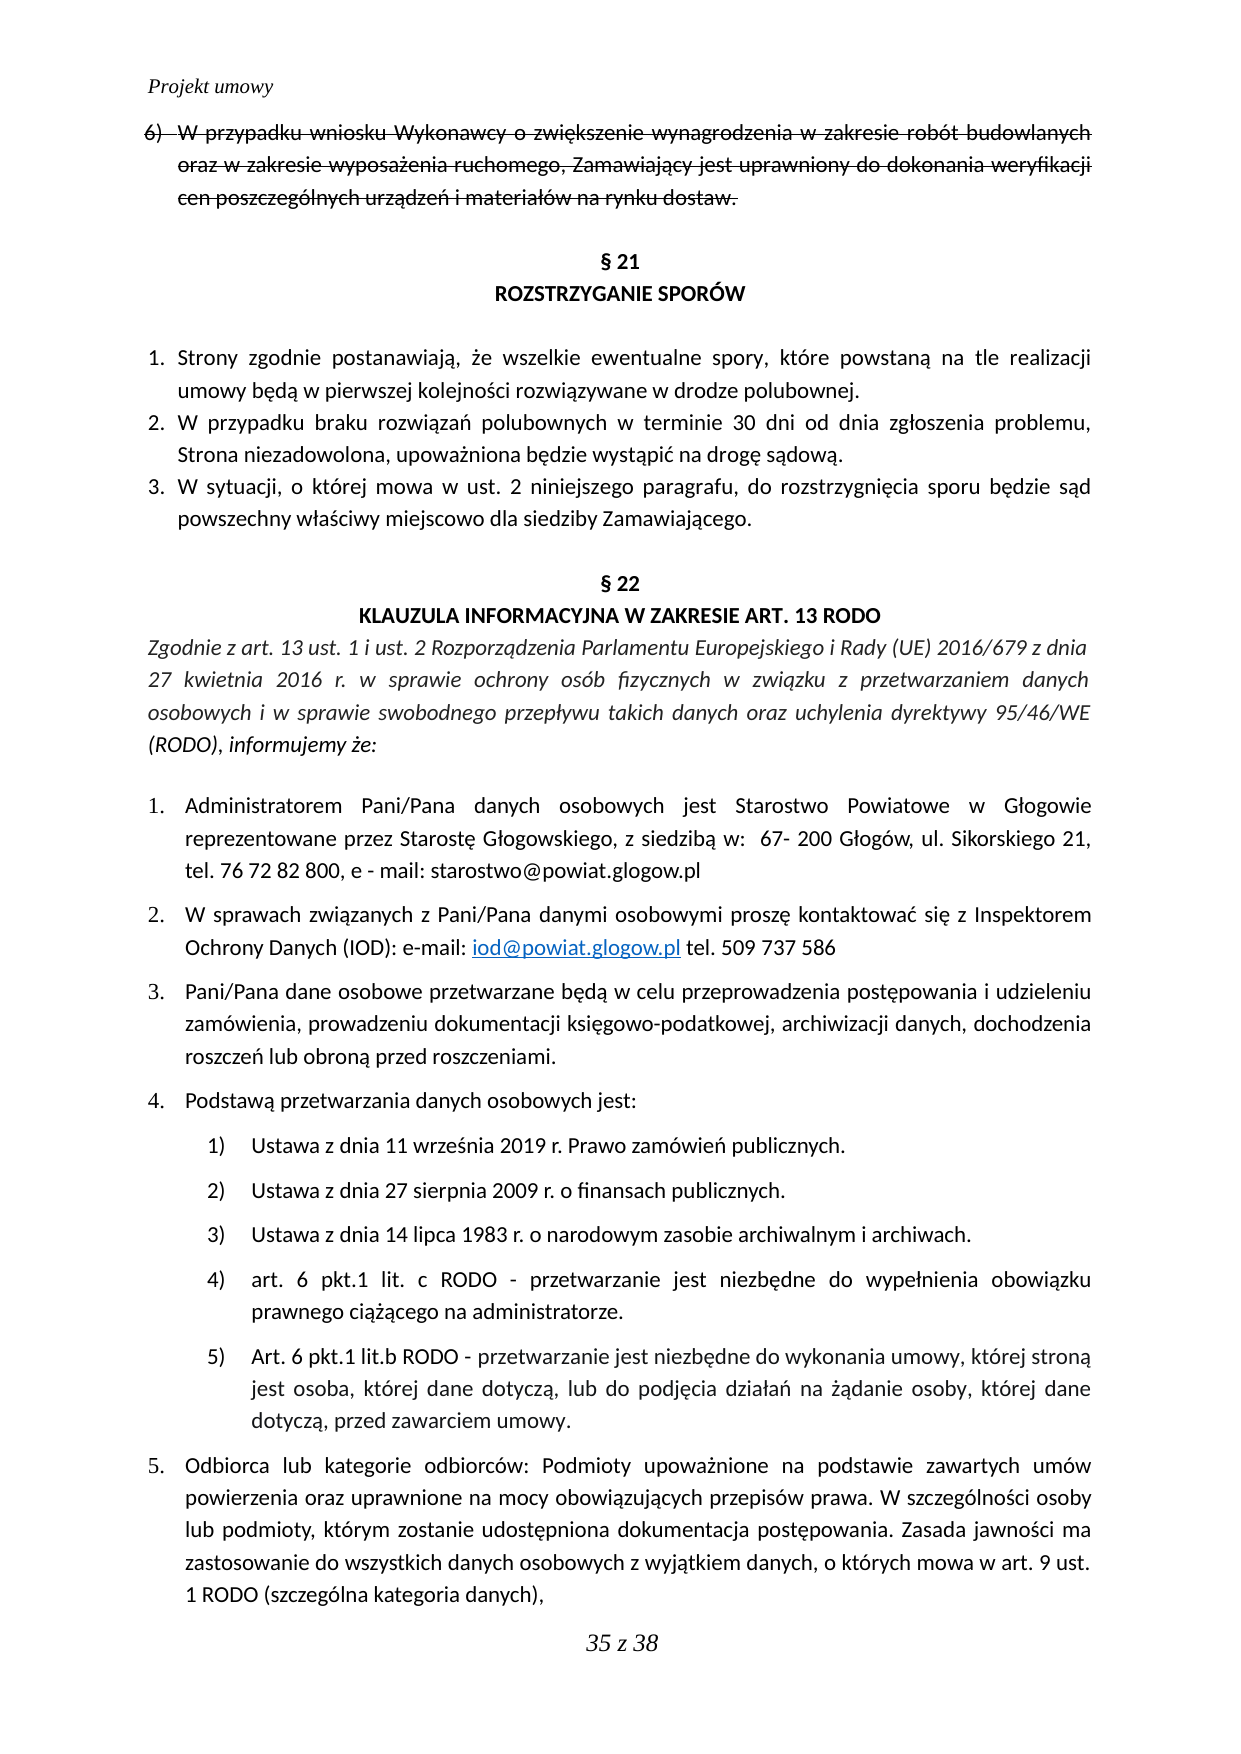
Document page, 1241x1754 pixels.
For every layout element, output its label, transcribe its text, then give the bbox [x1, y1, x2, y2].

list W przypadku braku rozwiązań polubownych w terminie 30 dni od dnia zgłoszenia problemu, Strona niezadowolona, upoważniona będzie wystąpić na drogę sądową. [148, 408, 1092, 468]
text § 21 [148, 247, 1092, 275]
text ROZSTRZYGANIE SPORÓW [148, 279, 1092, 307]
list W sprawach związanych z Pani/Pana danymi osobowymi proszę kontaktować się z Inspektorem Ochrony Danych (IOD): e-mail: iod@powiat.glogow.pl tel. 509 737 586 [148, 901, 1092, 961]
list W przypadku wniosku Wykonawcy o zwiększenie wynagrodzenia w zakresie robót budowlanych oraz w zakresie wyposażenia ruchomego, Zamawiający jest uprawniony do dokonania weryfikacji cen poszczególnych urządzeń i materiałów na rynku dostaw. [162, 135, 1092, 211]
list Strony zgodnie postanawiają, że wszelkie ewentualne spory, które powstaną na tle realizacji umowy będą w pierwszej kolejności rozwiązywane w drodze polubownej. [148, 343, 1092, 404]
list Odbiorca lub kategorie odbiorców: Podmioty upoważnione na podstawie zawartych umów powierzenia oraz uprawnione na mocy obowiązujących przepisów prawa. W szczególności osoby lub podmioty, którym zostanie udostępniona dokumentacja postępowania. Zasada jawności ma zastosowanie do wszystkich danych osobowych z wyjątkiem danych, o których mowa w art. 9 ust. 1 RODO (szczególna kategoria danych), [148, 1451, 1092, 1608]
list Administratorem Pani/Pana danych osobowych jest Starostwo Powiatowe w Głogowie reprezentowane przez Starostę Głogowskiego, z siedzibą w: 67- 200 Głogów, ul. Sikorskiego 21, tel. 76 72 82 800, e - mail: starostwo@powiat.glogow.pl [148, 791, 1092, 884]
list Podstawą przetwarzania danych osobowych jest: [148, 1086, 1092, 1114]
list W sytuacji, o której mowa w ust. 2 niniejszego paragrafu, do rozstrzygnięcia sporu będzie sąd powszechny właściwy miejscowo dla siedziby Zamawiającego. [148, 472, 1092, 532]
text § 22 [148, 569, 1092, 597]
list Ustawa z dnia 14 lipca 1983 r. o narodowym zasobie archiwalnym i archiwach. [207, 1221, 1092, 1248]
list Art. 6 pkt.1 lit.b RODO - przetwarzanie jest niezbędne do wykonania umowy, której stroną jest osoba, której dane dotyczą, lub do podjęcia działań na żądanie osoby, której dane dotyczą, przed zawarciem umowy. [207, 1342, 1092, 1434]
text KLAUZULA INFORMACYJNA W ZAKRESIE ART. 13 RODO [148, 601, 1092, 629]
list Ustawa z dnia 11 września 2019 r. Prawo zamówień publicznych. [207, 1131, 1092, 1159]
text Zgodnie z art. 13 ust. 1 i ust. 2 Rozporządzenia Parlamentu Europejskiego i Rady (UE) 2016/679 z dnia 27 kwietnia 2016 r. w sprawie ochrony osób fizycznych w związku z przetwarzaniem danych osobowych i w sprawie swobodnego przepływu takich danych oraz uchylenia dyrektywy 95/46/WE (RODO), informujemy że: [148, 633, 1092, 758]
list Pani/Pana dane osobowe przetwarzane będą w celu przeprowadzenia postępowania i udzieleniu zamówienia, prowadzeniu dokumentacji księgowo-podatkowej, archiwizacji danych, dochodzenia roszczeń lub obroną przed roszczeniami. [148, 977, 1092, 1070]
list art. 6 pkt.1 lit. c RODO - przetwarzanie jest niezbędne do wypełnienia obowiązku prawnego ciążącego na administratorze. [207, 1265, 1092, 1325]
list W przypadku wniosku Wykonawcy o zwiększenie wynagrodzenia w zakresie robót budowlanych oraz w zakresie wyposażenia ruchomego, Zamawiający jest uprawniony do dokonania weryfikacji cen poszczególnych urządzeń i materiałów na rynku dostaw. [162, 118, 1092, 134]
list Ustawa z dnia 27 sierpnia 2009 r. o finansach publicznych. [207, 1176, 1092, 1204]
